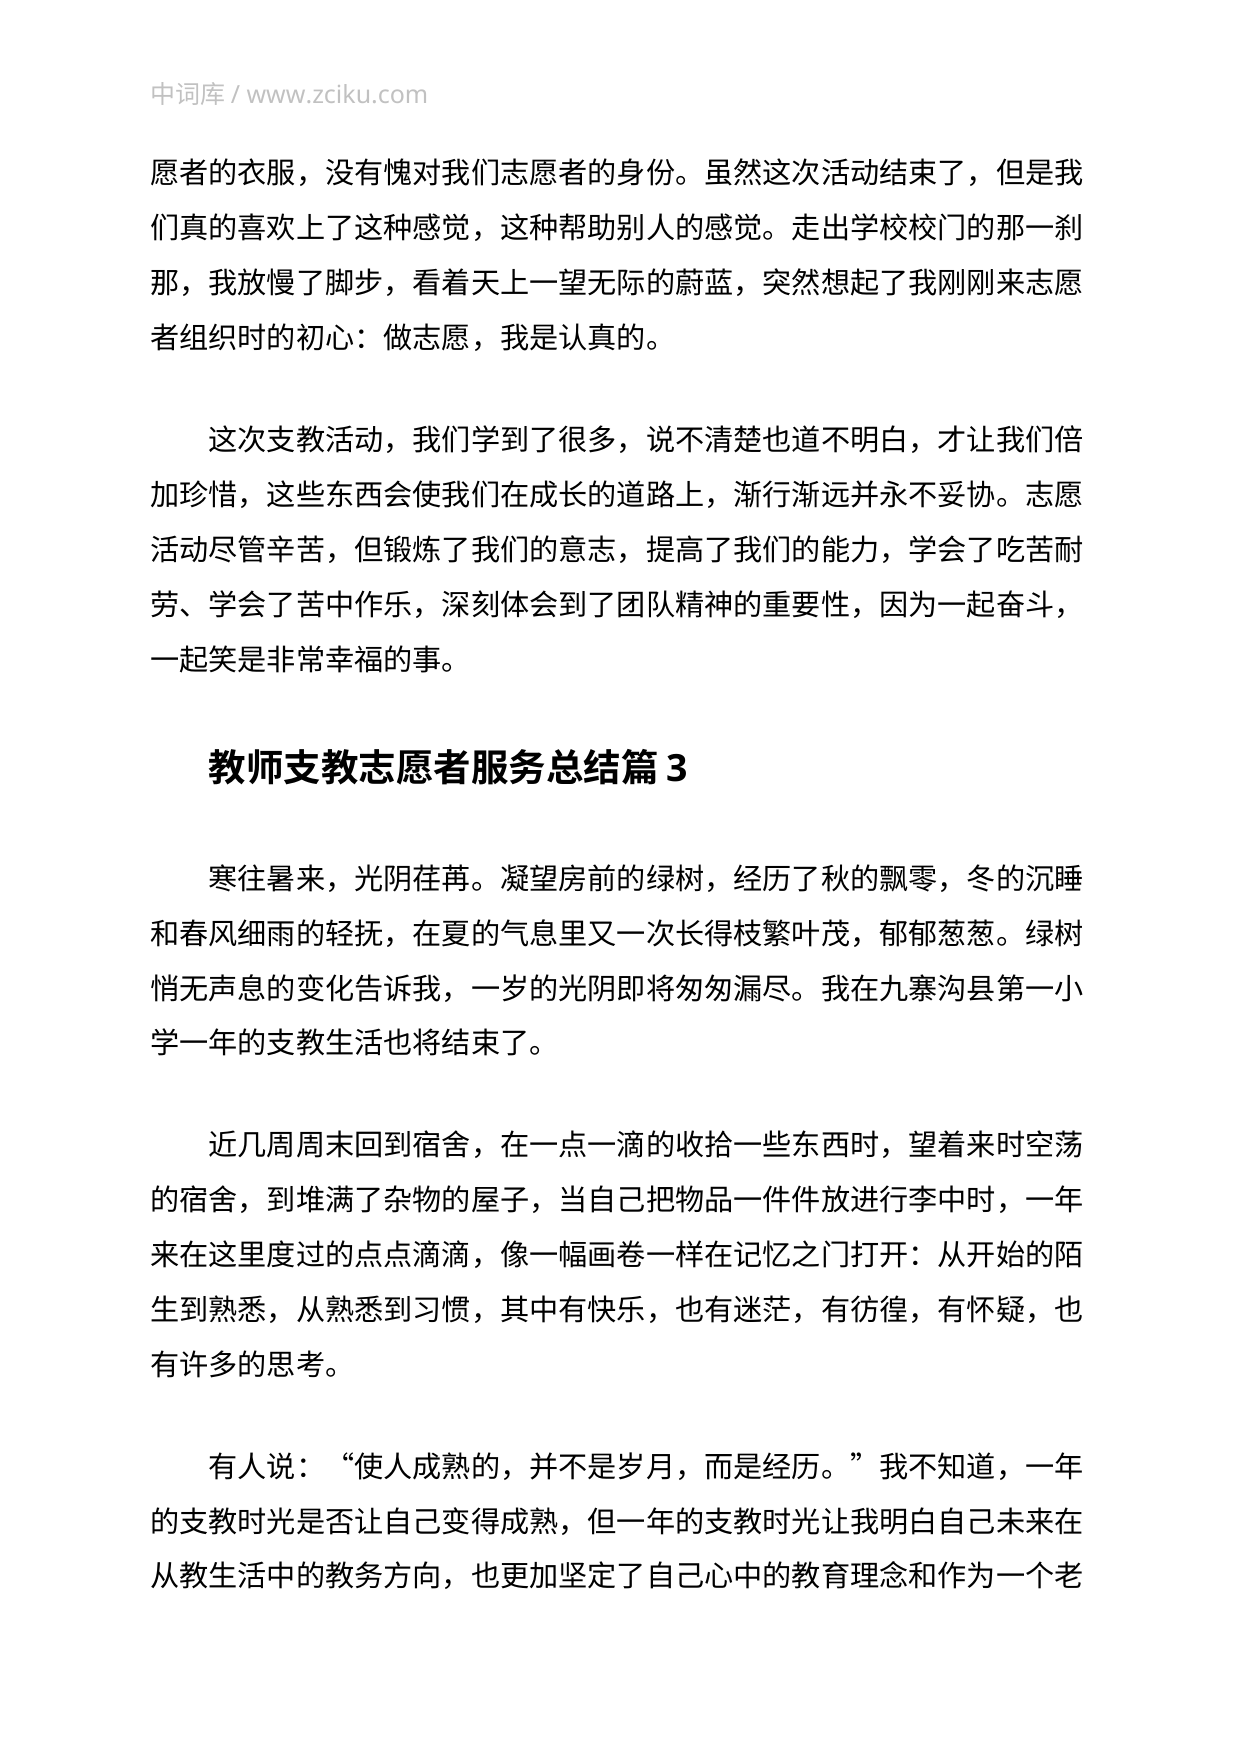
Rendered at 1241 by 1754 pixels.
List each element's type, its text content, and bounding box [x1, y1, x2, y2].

text 近几周周末回到宿舍，在一点一滴的收拾一些东西时，望着来时空荡的宿舍，到堆满了杂物的屋子，当自己把物品一件件放进行李中时，一年来在这里度过的点点滴滴，像一幅画卷一样在记忆之门打开：从开始的陌生到熟悉，从熟悉到习惯，其中有快乐，也有迷茫，有彷徨，有怀疑，也有许多的思考。 [150, 1122, 1090, 1384]
text 寒往暑来，光阴荏苒。凝望房前的绿树，经历了秋的飘零，冬的沉睡和春风细雨的轻抚，在夏的气息里又一次长得枝繁叶茂，郁郁葱葱。绿树悄无声息的变化告诉我，一岁的光阴即将匆匆漏尽。我在九寨沟县第一小学一年的支教生活也将结束了。 [150, 855, 1090, 1062]
text 这次支教活动，我们学到了很多，说不清楚也道不明白，才让我们倍加珍惜，这些东西会使我们在成长的道路上，渐行渐远并永不妥协。志愿活动尽管辛苦，但锻炼了我们的意志，提高了我们的能力，学会了吃苦耐劳、学会了苦中作乐，深刻体会到了团队精神的重要性，因为一起奋斗，一起笑是非常幸福的事。 [150, 416, 1090, 678]
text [150, 1443, 1090, 1595]
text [150, 150, 1090, 357]
text 教师支教志愿者服务总结篇3 [150, 738, 1090, 792]
